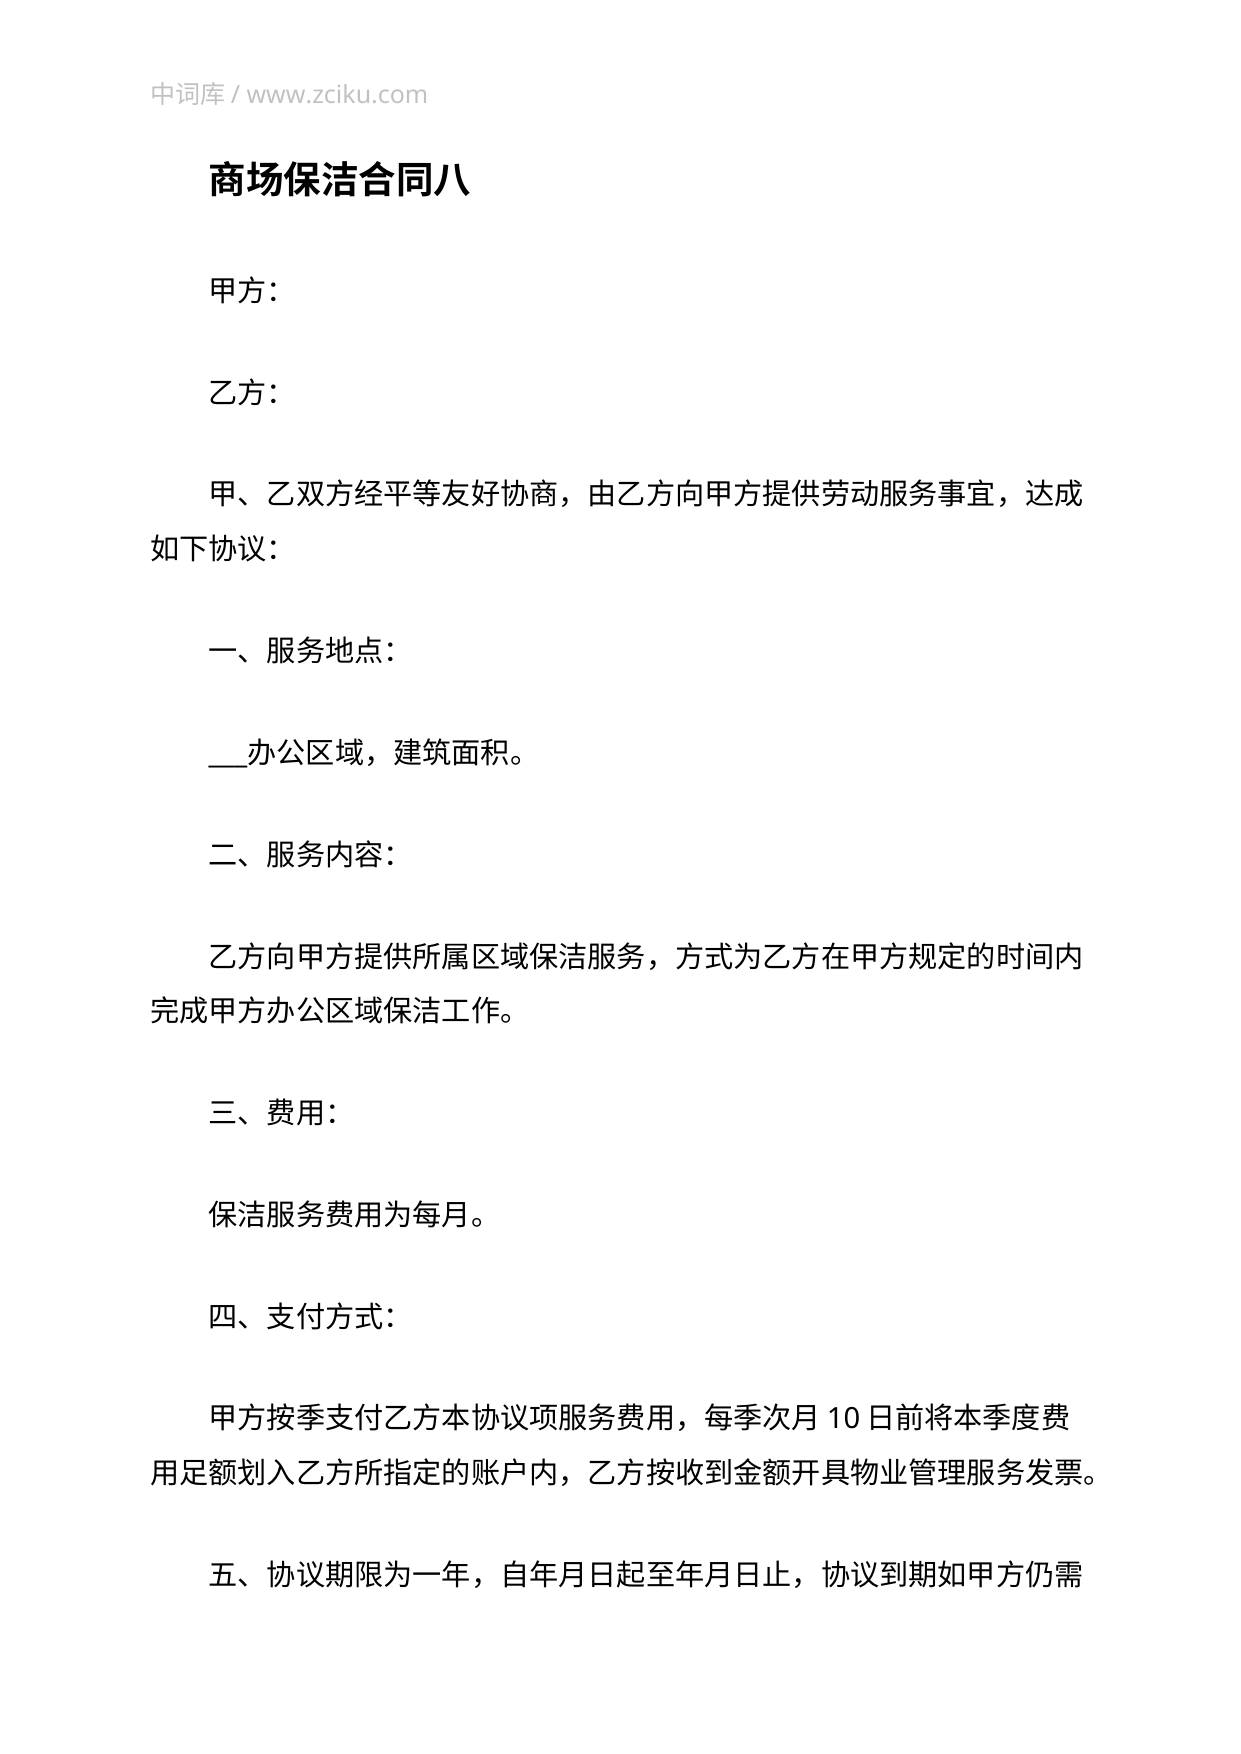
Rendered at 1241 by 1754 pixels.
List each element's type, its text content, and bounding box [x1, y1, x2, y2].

text ___办公区域，建筑面积。 [150, 729, 1090, 772]
text 二、服务内容： [150, 831, 1090, 874]
text 商场保洁合同八 [150, 150, 1090, 204]
text 乙方： [150, 369, 1090, 411]
text 甲方： [150, 267, 1090, 310]
text 乙方向甲方提供所属区域保洁服务，方式为乙方在甲方规定的时间内完成甲方办公区域保洁工作。 [150, 933, 1090, 1030]
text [150, 1552, 1090, 1594]
text 一、服务地点： [150, 628, 1090, 670]
text 三、费用： [150, 1090, 1090, 1132]
text 四、支付方式： [150, 1293, 1090, 1336]
text 保洁服务费用为每月。 [150, 1192, 1090, 1234]
text 甲、乙双方经平等友好协商，由乙方向甲方提供劳动服务事宜，达成如下协议： [150, 471, 1090, 568]
text 甲方按季支付乙方本协议项服务费用，每季次月10日前将本季度费用足额划入乙方所指定的账户内，乙方按收到金额开具物业管理服务发票。 [150, 1395, 1090, 1492]
